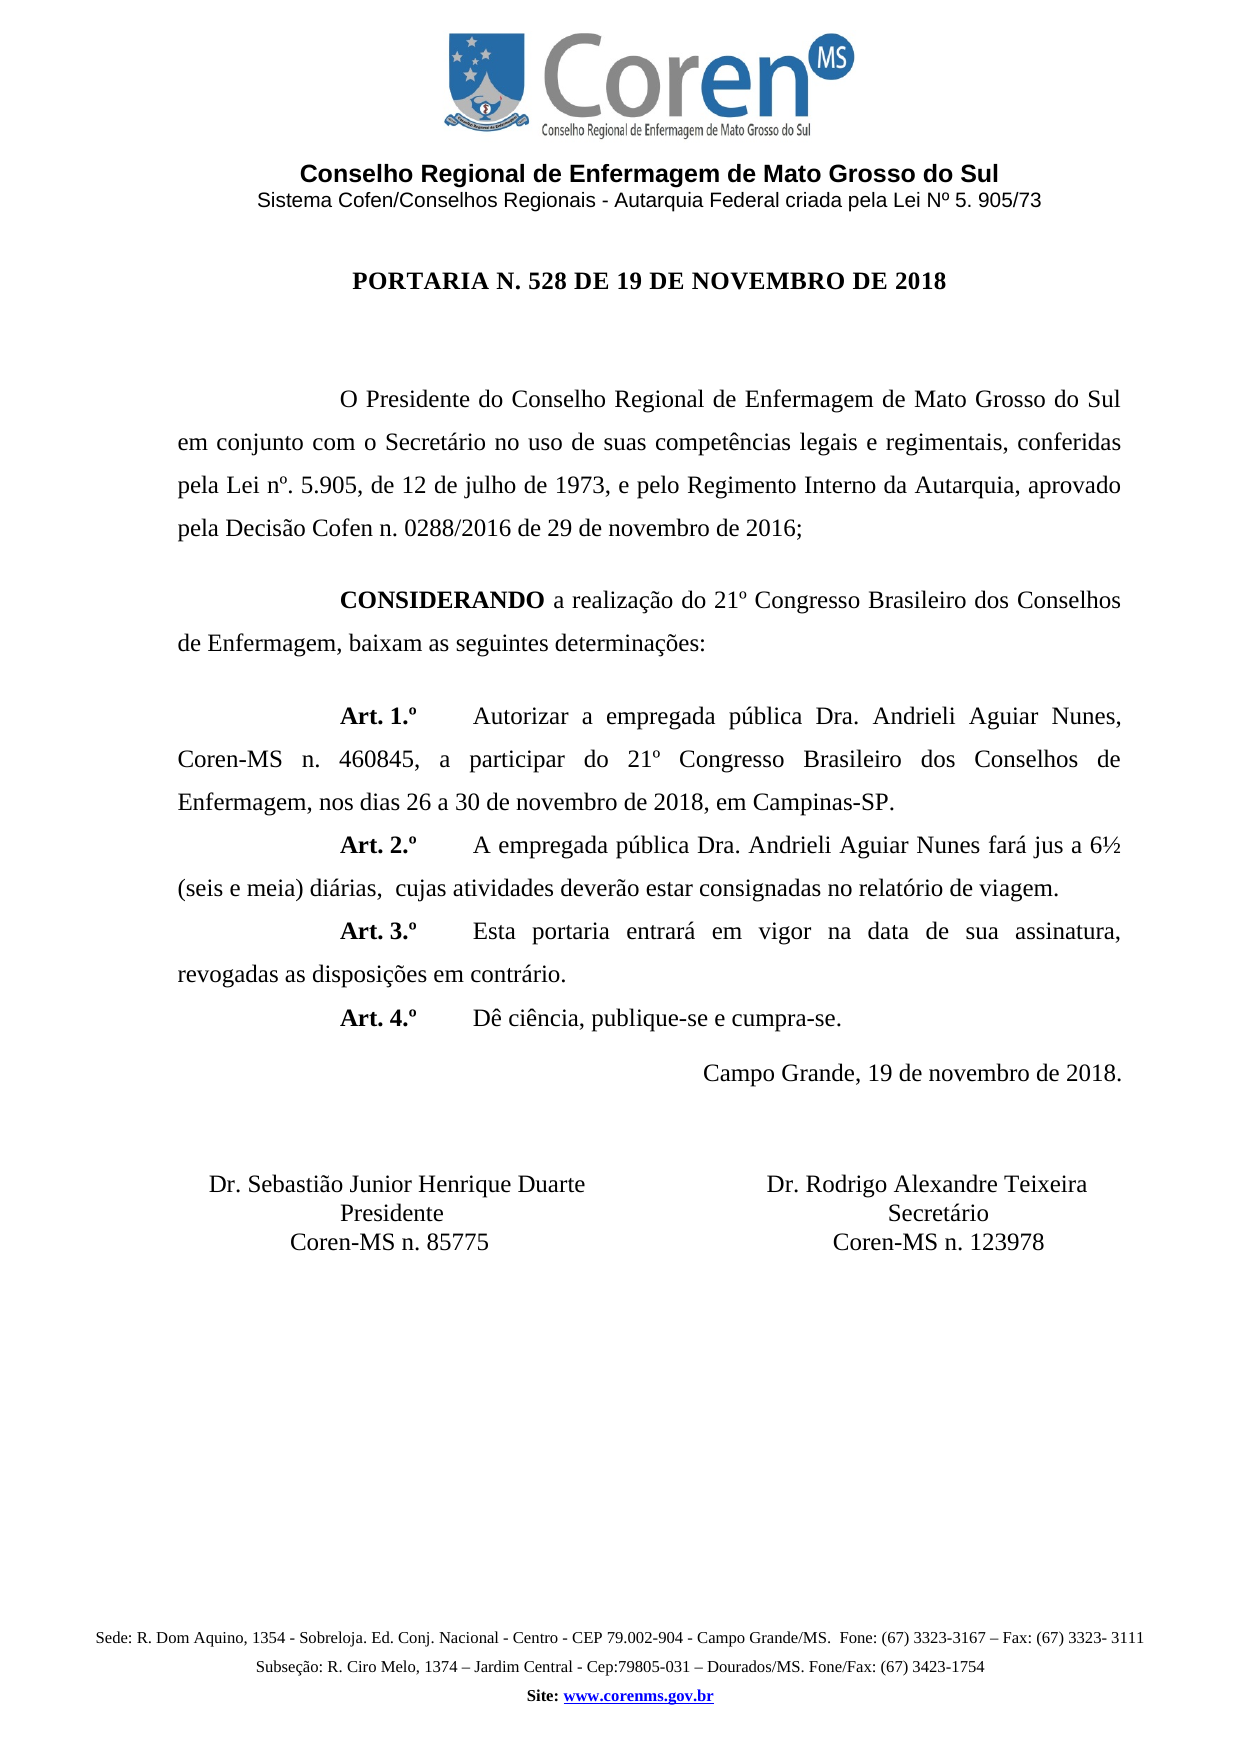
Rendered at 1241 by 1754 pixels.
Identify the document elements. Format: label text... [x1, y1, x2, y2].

title Portaria n. 528 de 19 de NOVEMBRO de 2018 [177, 266, 1122, 294]
text O Presidente do Conselho Regional de Enfermagem de Mato Grosso do Sul em conjunto com o Secretário no uso de suas competências legais e regimentais, conferidas pela Lei nº. 5.905, de 12 de julho de 1973, e pelo Regimento Interno da Autarquia, aprovado pela Decisão Cofen n. 0288/2016 de 29 de novembro de 2016; [177, 384, 1122, 542]
text Dr. Sebastião Junior Henrique Duarte Dr. Rodrigo Alexandre Teixeira [177, 1169, 1122, 1198]
list Esta portaria entrará em vigor na data de sua assinatura, revogadas as disposições em contrário. [177, 916, 1122, 988]
list A empregada pública Dra. Andrieli Aguiar Nunes fará jus a 6½ (seis e meia) diárias, cujas atividades deverão estar consignadas no relatório de viagem. [177, 830, 1122, 902]
list Dê ciência, publique-se e cumpra-se. [177, 1003, 1122, 1031]
text CONSIDERANDO a realização do 21º Congresso Brasileiro dos Conselhos de Enfermagem, baixam as seguintes determinações: [177, 585, 1122, 657]
picture [442, 30, 857, 143]
list Autorizar a empregada pública Dra. Andrieli Aguiar Nunes, Coren-MS n. 460845, a participar do 21º Congresso Brasileiro dos Conselhos de Enfermagem, nos dias 26 a 30 de novembro de 2018, em Campinas-SP. [177, 701, 1122, 816]
text Presidente Secretário [177, 1198, 1122, 1227]
text Coren-MS n. 85775 Coren-MS n. 123978 [177, 1227, 1122, 1256]
list Campo Grande, 19 de novembro de 2018. [340, 1058, 1122, 1087]
